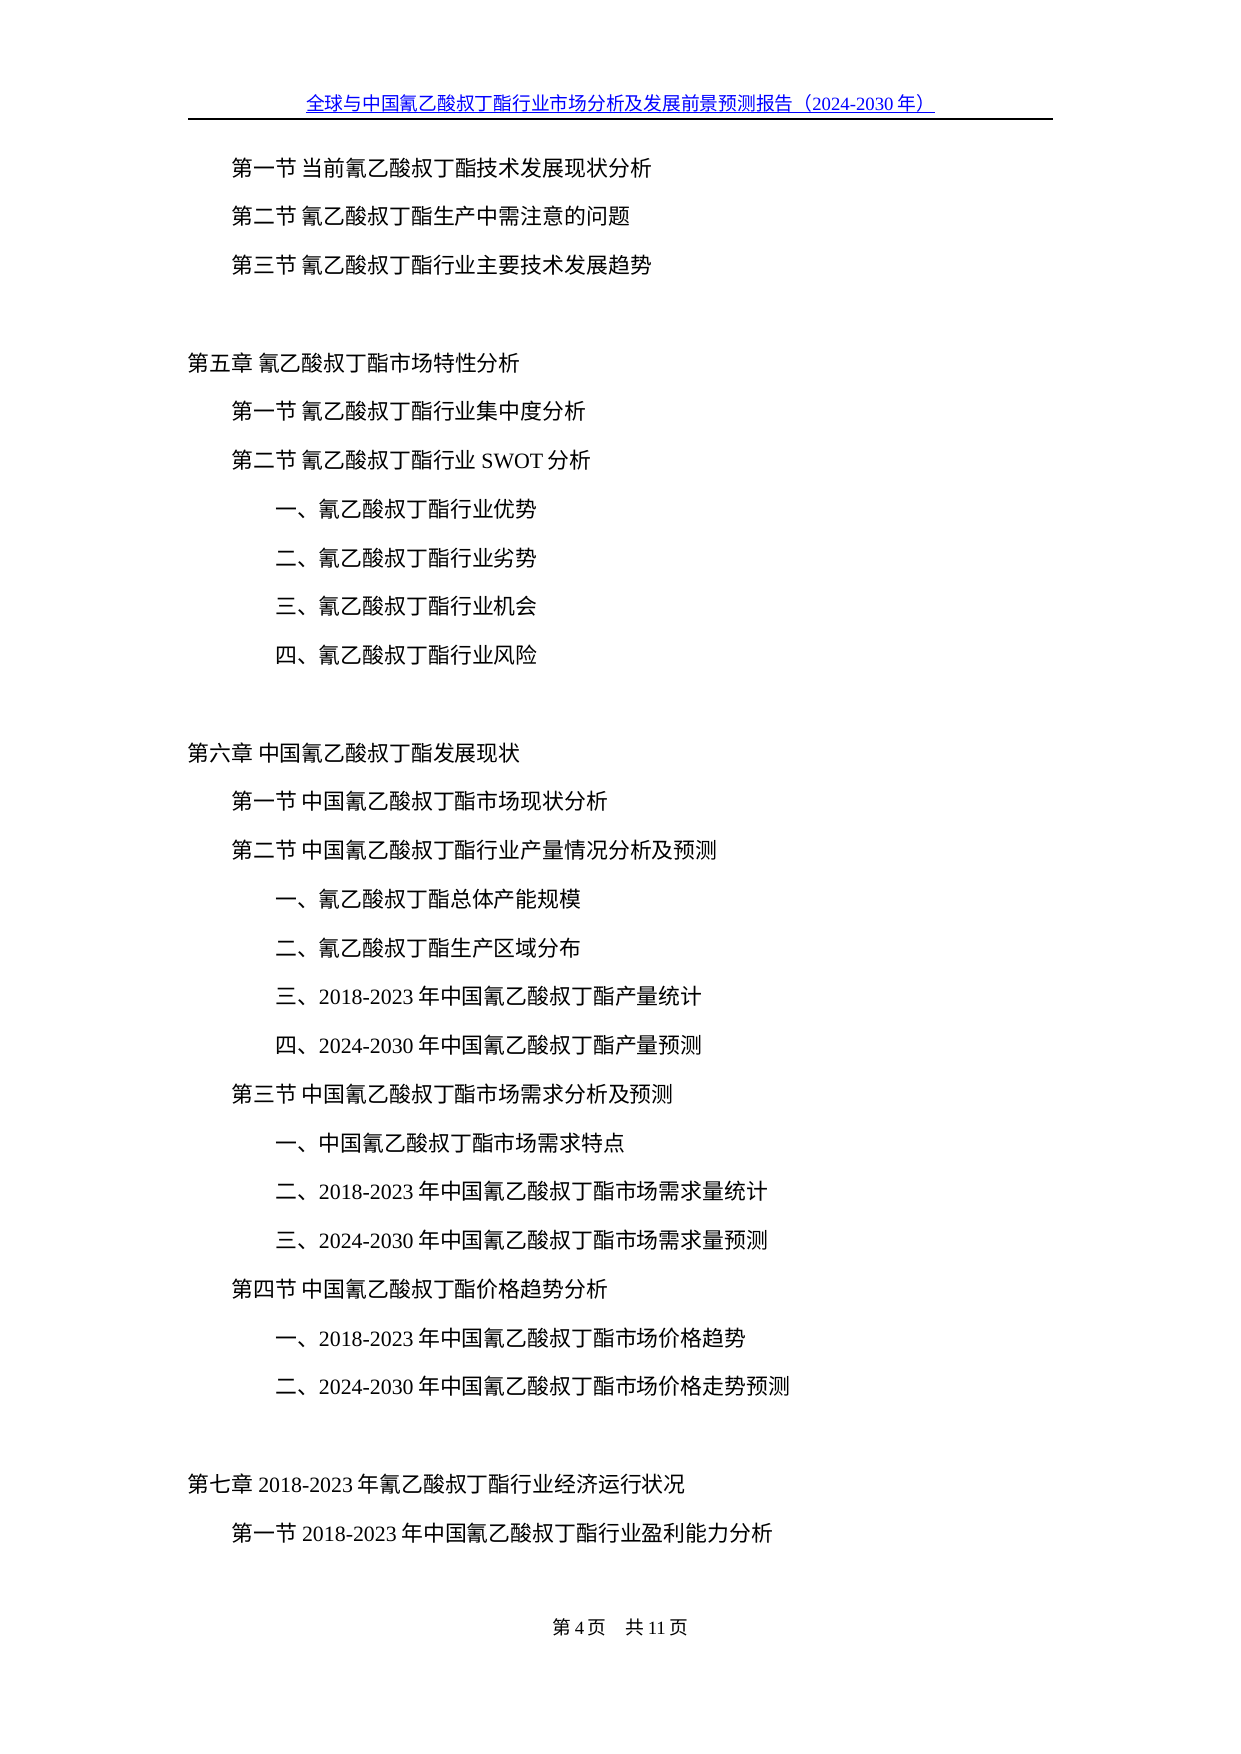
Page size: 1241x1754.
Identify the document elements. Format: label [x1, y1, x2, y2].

text [187, 150, 1053, 1548]
